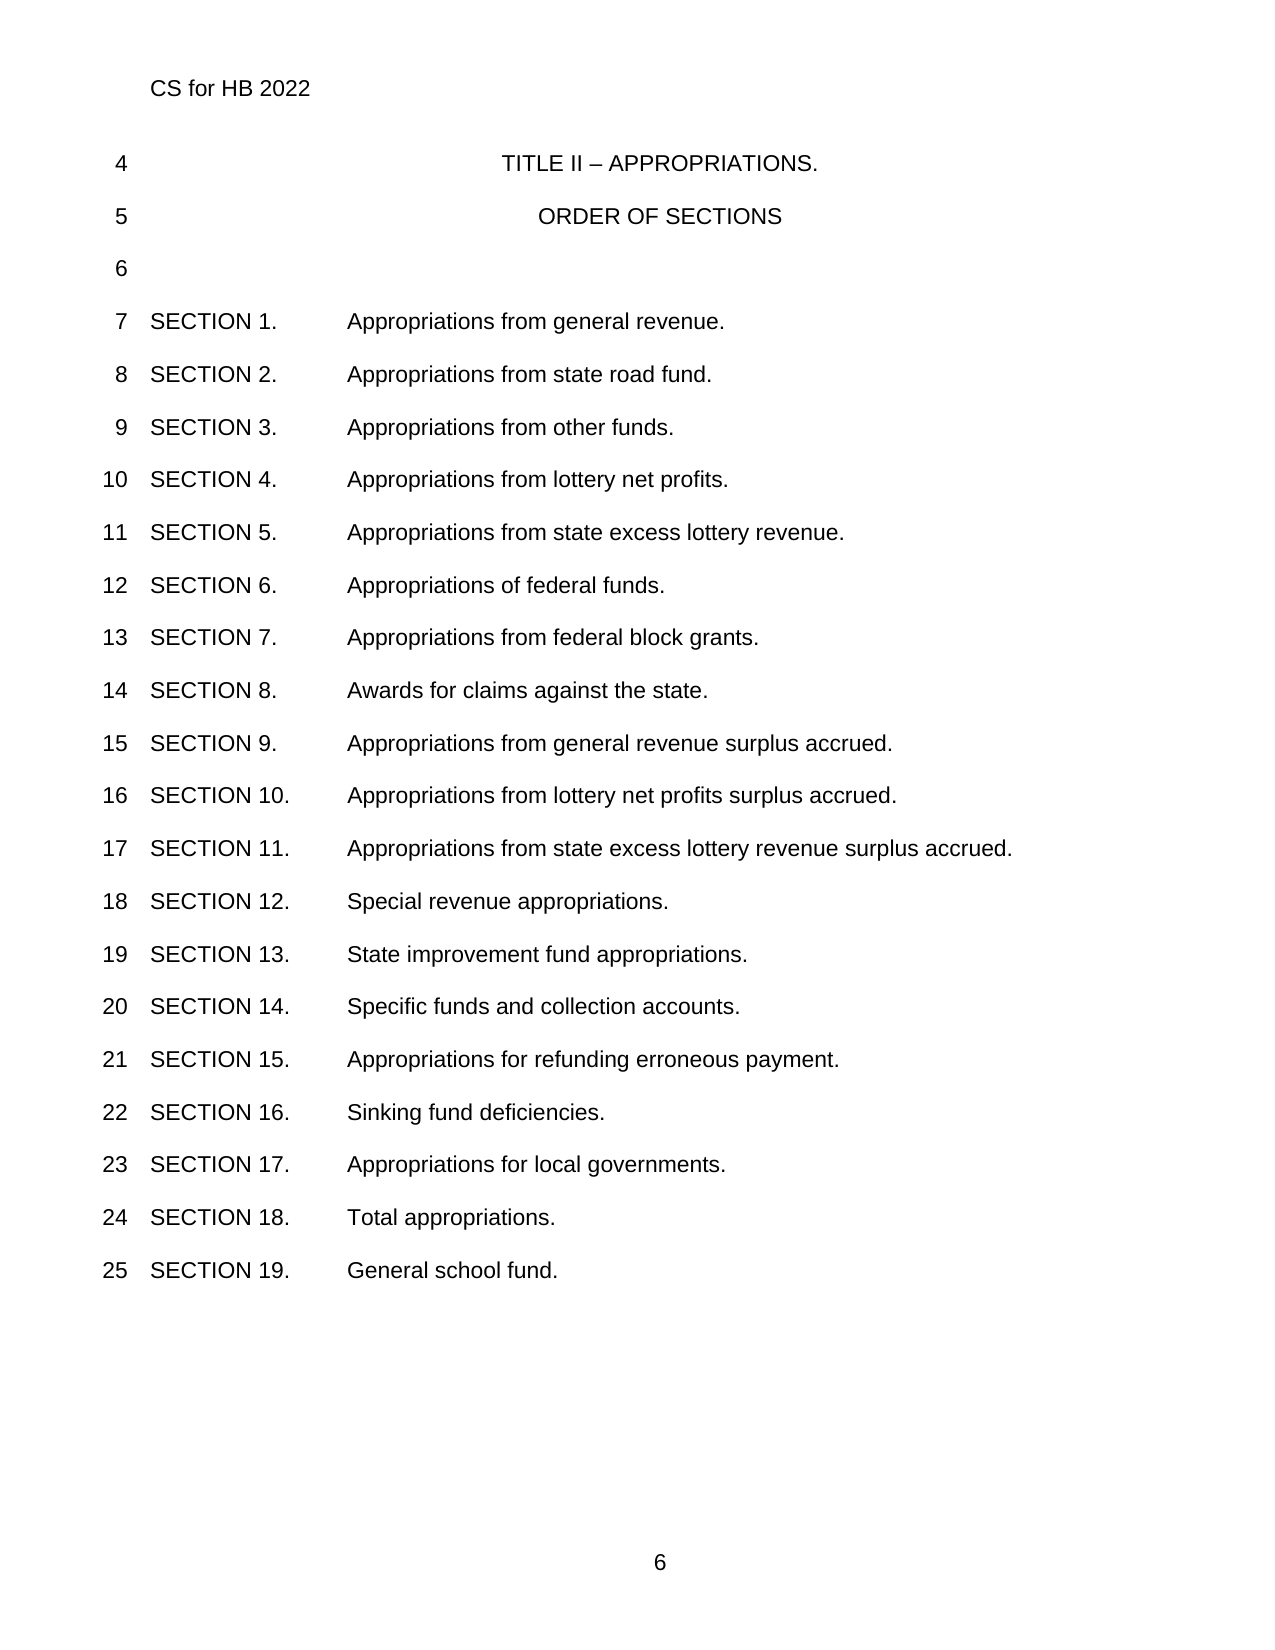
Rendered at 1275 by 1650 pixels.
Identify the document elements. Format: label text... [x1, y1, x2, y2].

text SECTION 7. Appropriations from federal block grants. [150, 624, 1170, 651]
text SECTION 18. Total appropriations. [150, 1204, 1170, 1231]
text SECTION 13. State improvement fund appropriations. [150, 941, 1170, 967]
text SECTION 16. Sinking fund deficiencies. [150, 1099, 1170, 1125]
text SECTION 12. Special revenue appropriations. [150, 888, 1170, 914]
text ORDER OF SECTIONS [150, 203, 1170, 229]
text SECTION 15. Appropriations for refunding erroneous payment. [150, 1046, 1170, 1072]
text SECTION 4. Appropriations from lottery net profits. [150, 466, 1170, 493]
text SECTION 3. Appropriations from other funds. [150, 413, 1170, 440]
text SECTION 5. Appropriations from state excess lottery revenue. [150, 519, 1170, 545]
text SECTION 14. Specific funds and collection accounts. [150, 993, 1170, 1020]
text SECTION 1. Appropriations from general revenue. [150, 308, 1170, 334]
text SECTION 2. Appropriations from state road fund. [150, 361, 1170, 387]
text SECTION 10. Appropriations from lottery net profits surplus accrued. [150, 782, 1170, 809]
text SECTION 17. Appropriations for local governments. [150, 1151, 1170, 1178]
text SECTION 19. General school fund. [150, 1257, 1170, 1283]
text SECTION 8. Awards for claims against the state. [150, 677, 1170, 703]
text TITLE II – APPROPRIATIONS. [150, 150, 1170, 176]
text SECTION 6. Appropriations of federal funds. [150, 572, 1170, 598]
text SECTION 9. Appropriations from general revenue surplus accrued. [150, 730, 1170, 756]
text SECTION 11. Appropriations from state excess lottery revenue surplus accrued. [150, 835, 1170, 862]
